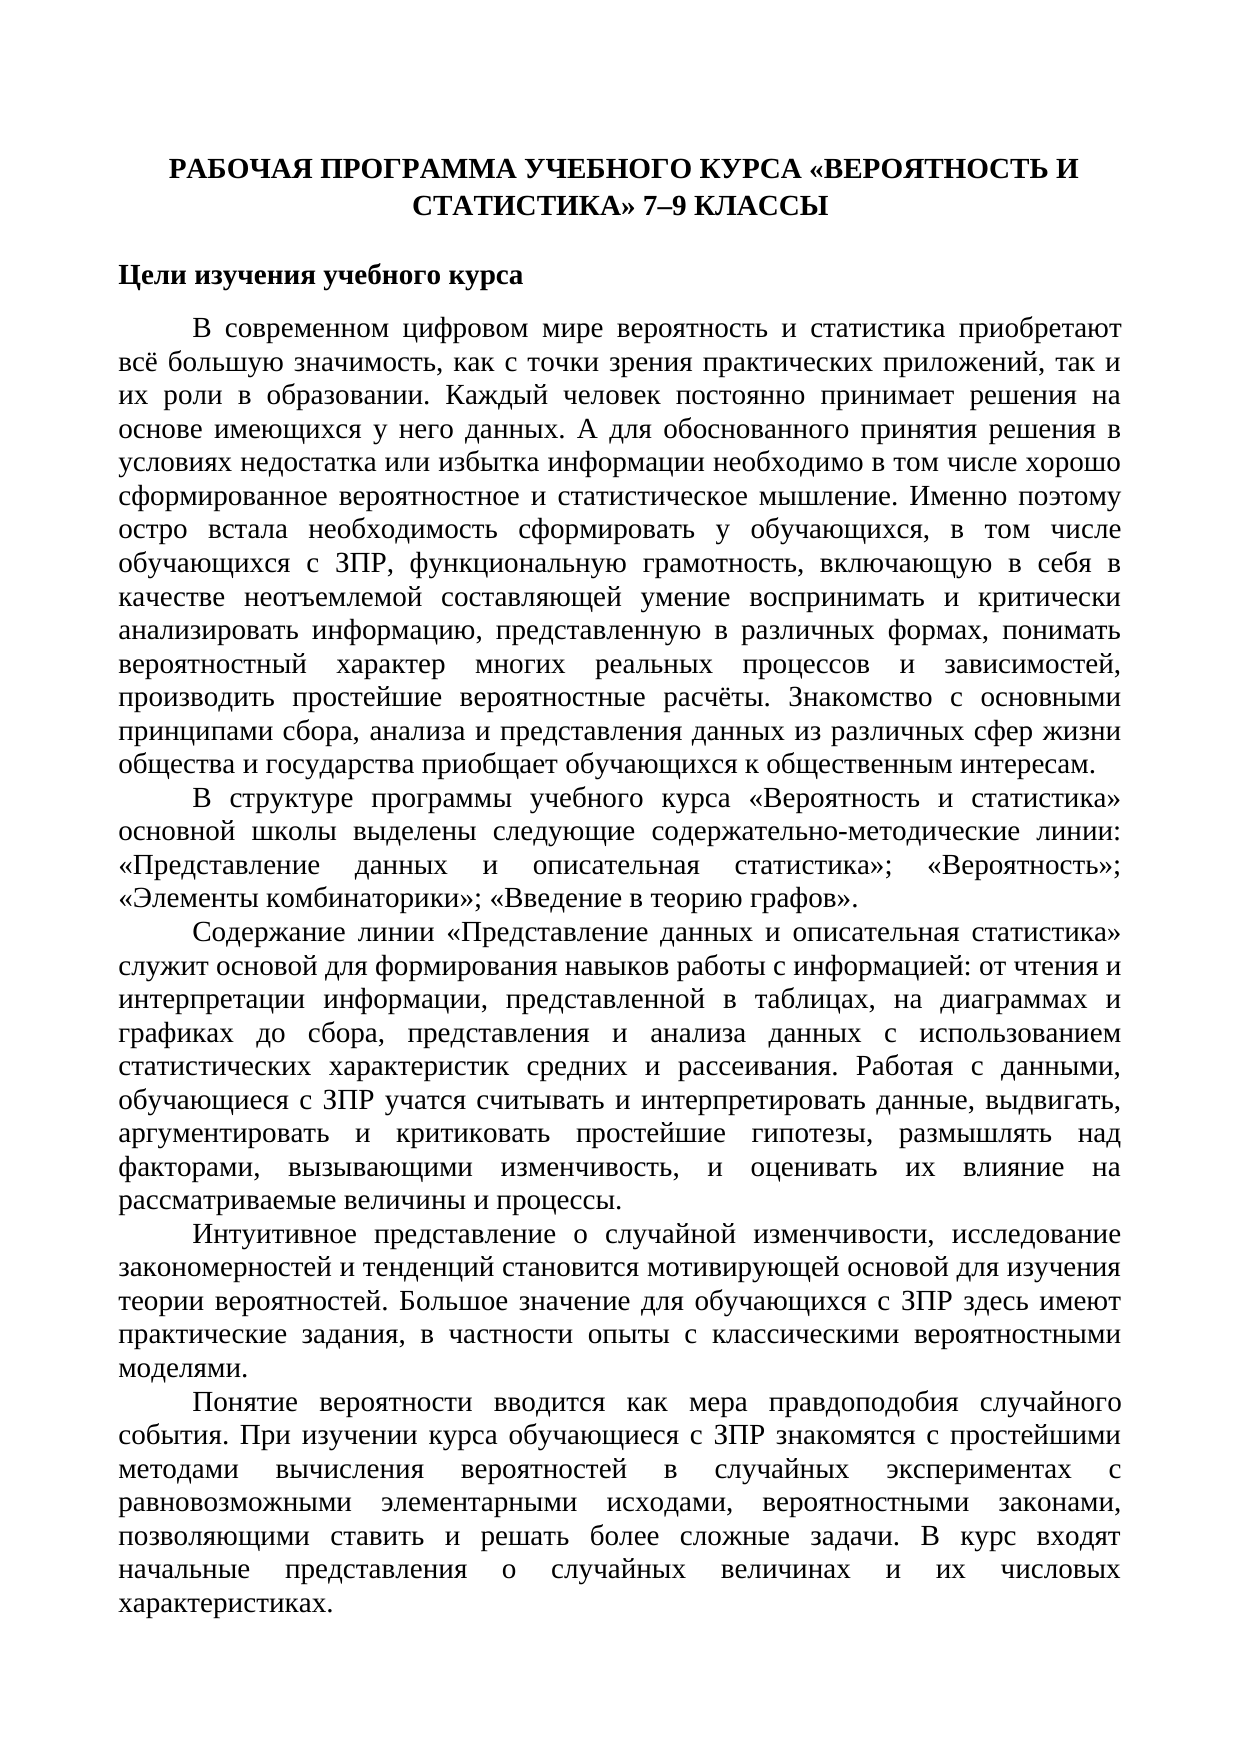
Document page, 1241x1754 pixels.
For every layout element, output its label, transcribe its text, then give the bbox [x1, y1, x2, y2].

text Цели изучения учебного курса [118, 257, 1122, 291]
text В современном цифровом мире вероятность и статистика приобретают всё большую значимость, как с точки зрения практических приложений, так и их роли в образовании. Каждый человек постоянно принимает решения на основе имеющихся у него данных. А для обоснованного принятия решения в условиях недостатка или избытка информации необходимо в том числе хорошо сформированное вероятностное и статистическое мышление. Именно поэтому остро встала необходимость сформировать у обучающихся, в том числе обучающихся с ЗПР, функциональную грамотность, включающую в себя в качестве неотъемлемой составляющей умение воспринимать и критически анализировать информацию, представленную в различных формах, понимать вероятностный характер многих реальных процессов и зависимостей, производить простейшие вероятностные расчёты. Знакомство с основными принципами сбора, анализа и представления данных из различных сфер жизни общества и государства приобщает обучающихся к общественным интересам. [118, 310, 1122, 780]
text Интуитивное представление о случайной изменчивости, исследование закономерностей и тенденций становится мотивирующей основой для изучения теории вероятностей. Большое значение для обучающихся с ЗПР здесь имеют практические задания, в частности опыты с классическими вероятностными моделями. [118, 1216, 1122, 1384]
text В структуре программы учебного курса «Вероятность и статистика» основной школы выделены следующие содержательно-методические линии: «Представление данных и описательная статистика»; «Вероятность»; «Элементы комбинаторики»; «Введение в теорию графов». [118, 780, 1122, 914]
subtitle рабочая программа учебного курса «Вероятность и статистика» 7–9 классы [118, 152, 1122, 221]
text Понятие вероятности вводится как мера правдоподобия случайного события. При изучении курса обучающиеся с ЗПР знакомятся с простейшими методами вычисления вероятностей в случайных экспериментах с равновозможными элементарными исходами, вероятностными законами, позволяющими ставить и решать более сложные задачи. В курс входят начальные представления о случайных величинах и их числовых характеристиках. [118, 1384, 1122, 1618]
text Содержание линии «Представление данных и описательная статистика» служит основой для формирования навыков работы с информацией: от чтения и интерпретации информации, представленной в таблицах, на диаграммах и графиках до сбора, представления и анализа данных с использованием статистических характеристик средних и рассеивания. Работая с данными, обучающиеся с ЗПР учатся считывать и интерпретировать данные, выдвигать, аргументировать и критиковать простейшие гипотезы, размышлять над факторами, вызывающими изменчивость, и оценивать их влияние на рассматриваемые величины и процессы. [118, 914, 1122, 1216]
